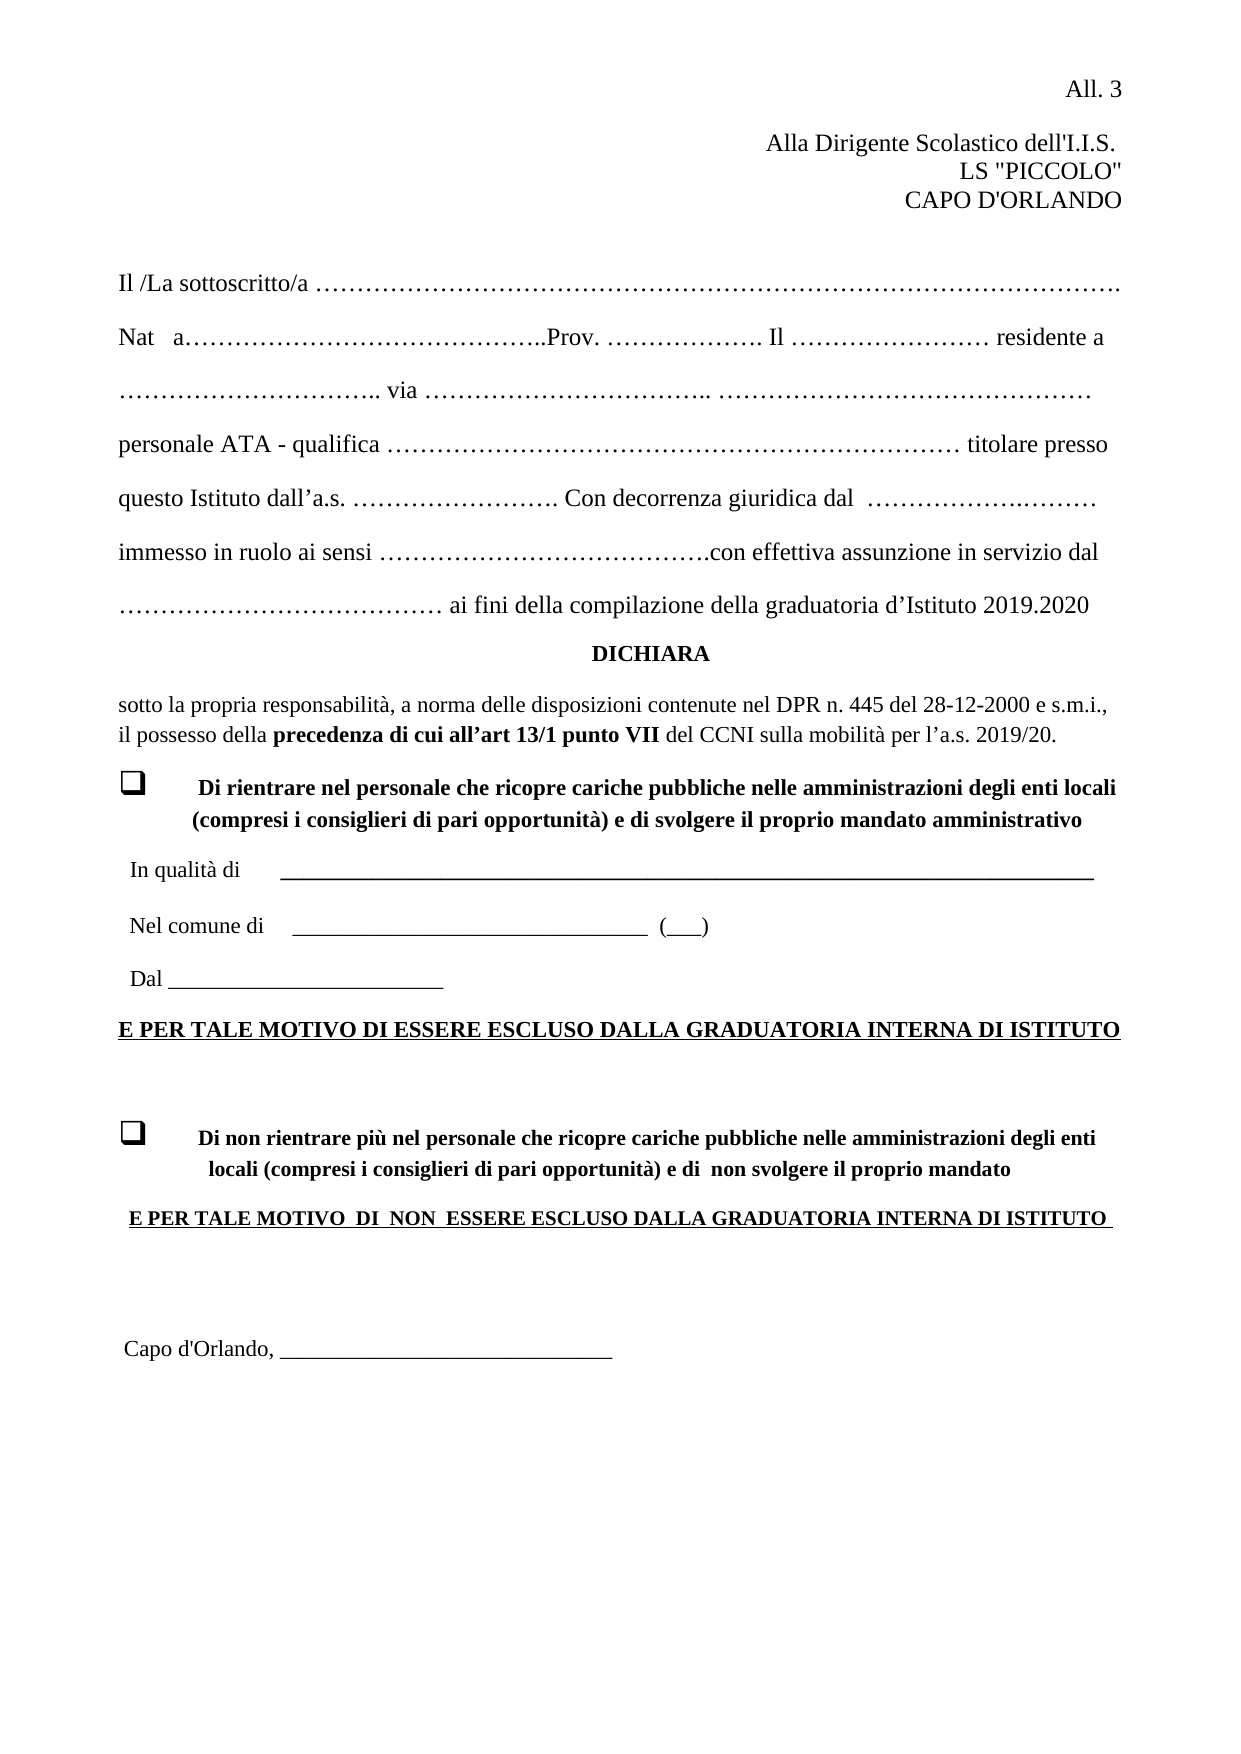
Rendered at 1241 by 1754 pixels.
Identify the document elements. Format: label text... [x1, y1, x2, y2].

text Nat a……………………………………..Prov. ………………. Il …………………… residente a [118, 322, 1122, 350]
text questo Istituto dall’a.s. ……………………. Con decorrenza giuridica dal ……………….……… [118, 483, 1122, 512]
text  Di non rientrare più nel personale che ricopre cariche pubbliche nelle amministrazioni degli enti locali (compresi i consiglieri di pari opportunità) e di non svolgere il proprio mandato [118, 1122, 1122, 1182]
text personale ATA - qualifica …………………………………………………………… titolare presso [118, 429, 1122, 458]
text E PER TALE MOTIVO DI ESSERE ESCLUSO DALLA GRADUATORIA INTERNA DI ISTITUTO [118, 1016, 1122, 1042]
text In qualità di _______________________________________________________________________ [118, 857, 1122, 883]
text Capo d'Orlando, _____________________________ [118, 1334, 1122, 1361]
text immesso in ruolo ai sensi ………………………………….con effettiva assunzione in servizio dal [118, 537, 1122, 566]
text ………………………….. via …………………………….. ……………………………………… [118, 376, 1122, 404]
text ………………………………… ai fini della compilazione della graduatoria d’Istituto 2019.2020 [118, 591, 1122, 619]
table_header Nel comune di _______________________________ (___) [129, 883, 1131, 938]
text Dal ________________________ [118, 964, 1122, 991]
text DICHIARA [592, 640, 1122, 666]
text Il /La sottoscritto/a ……………………………………………………………………………………. [118, 268, 1122, 297]
text  Di rientrare nel personale che ricopre cariche pubbliche nelle amministrazioni degli enti locali (compresi i consiglieri di pari opportunità) e di svolgere il proprio mandato amministrativo [118, 772, 1122, 833]
text sotto la propria responsabilità, a norma delle disposizioni contenute nel DPR n. 445 del 28-12-2000 e s.m.i., il possesso della precedenza di cui all’art 13/1 punto VII del CCNI sulla mobilità per l’a.s. 2019/20. [118, 691, 1122, 747]
text E PER TALE MOTIVO DI NON ESSERE ESCLUSO DALLA GRADUATORIA INTERNA DI ISTITUTO [118, 1206, 1122, 1230]
